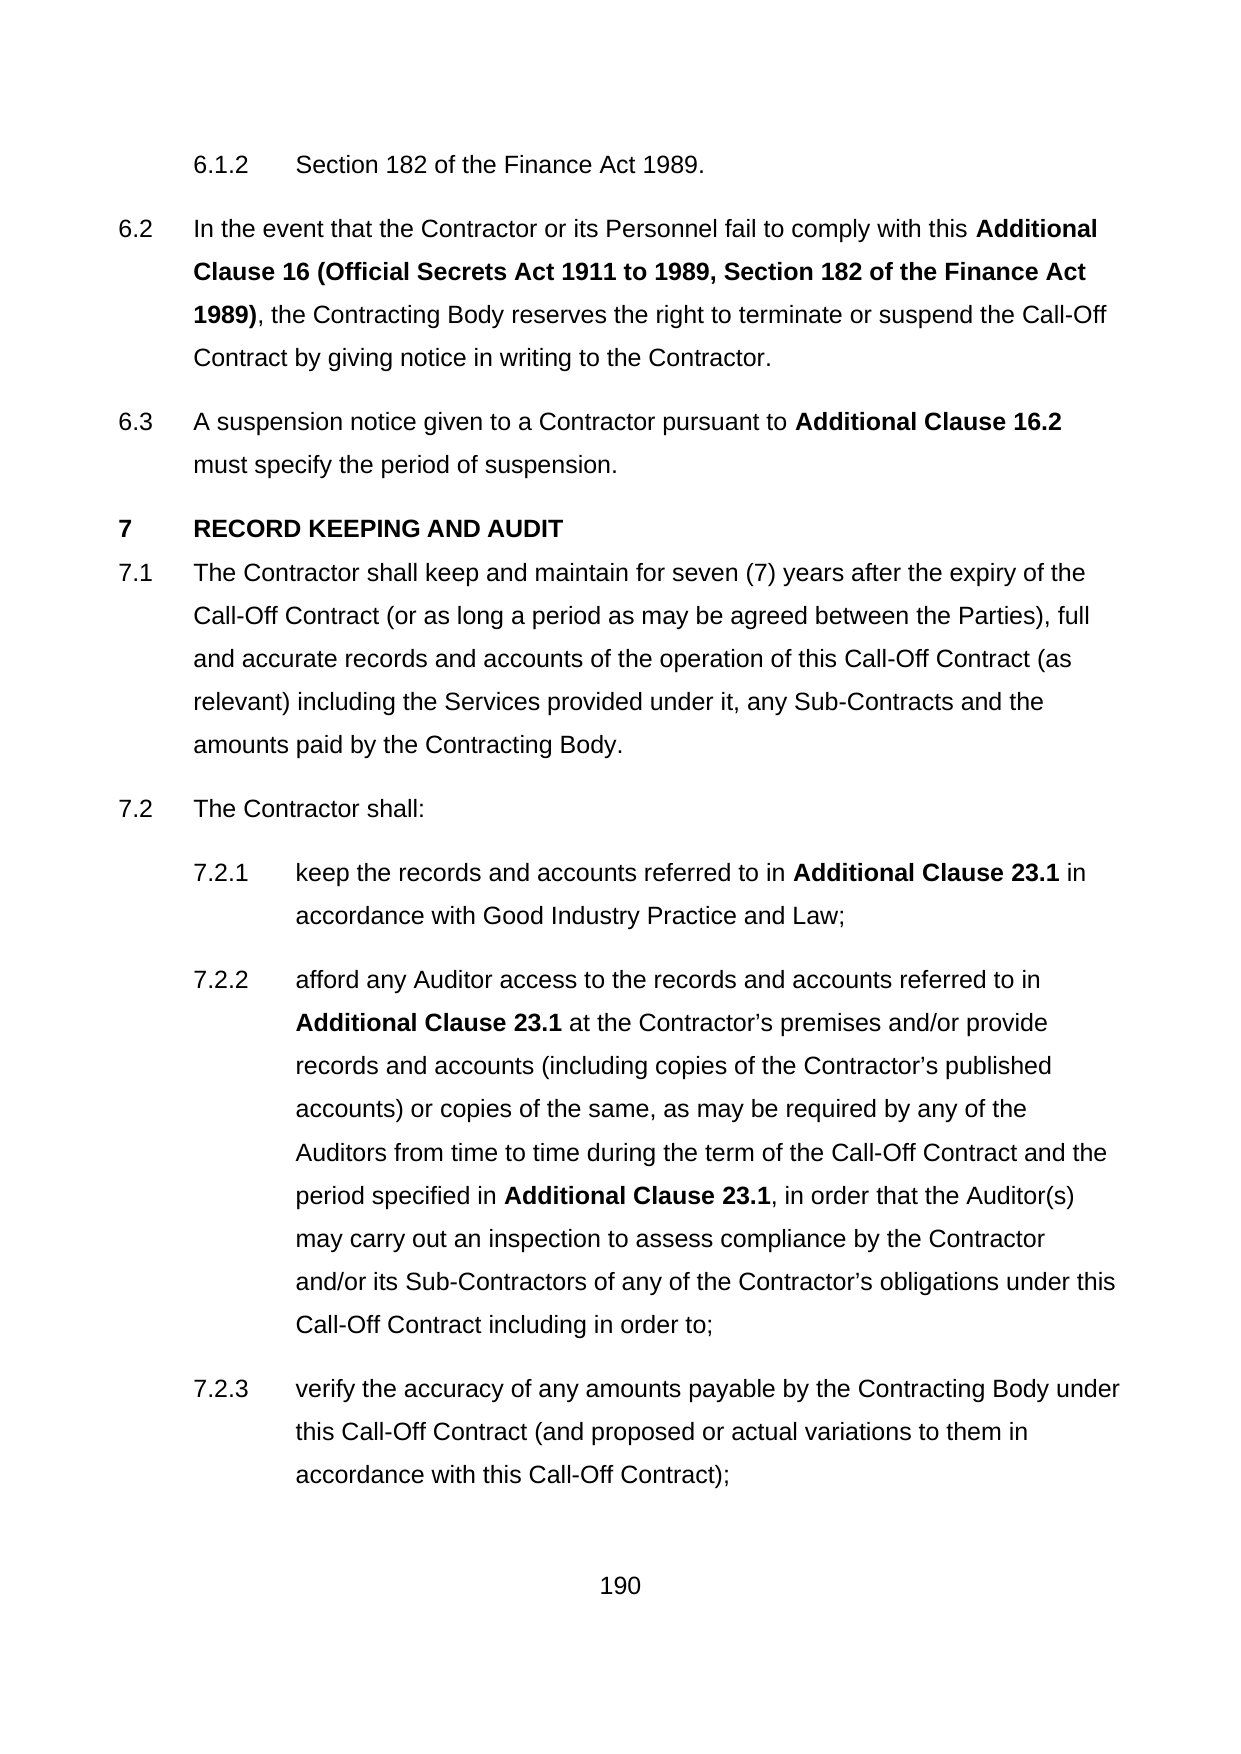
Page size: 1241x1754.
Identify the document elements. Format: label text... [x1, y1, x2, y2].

text keep the records and accounts referred to in Additional Clause 23.1 in accordance with Good Industry Practice and Law; [193, 858, 1122, 930]
text A suspension notice given to a Contractor pursuant to Additional Clause 16.2 must specify the period of suspension. [118, 407, 1122, 479]
text verify the accuracy of any amounts payable by the Contracting Body under this Call-Off Contract (and proposed or actual variations to them in accordance with this Call-Off Contract); [193, 1374, 1122, 1489]
text Section 182 of the Finance Act 1989. [193, 150, 1122, 179]
text The Contractor shall keep and maintain for seven (7) years after the expiry of the Call-Off Contract (or as long a period as may be agreed between the Parties), full and accurate records and accounts of the operation of this Call-Off Contract (as relevant) including the Services provided under it, any Sub-Contracts and the amounts paid by the Contracting Body. [118, 557, 1122, 759]
text RECORD KEEPING AND AUDIT [118, 514, 1122, 543]
text The Contractor shall: [118, 794, 1122, 823]
text In the event that the Contractor or its Personnel fail to comply with this Additional Clause 16 (Official Secrets Act 1911 to 1989, Section 182 of the Finance Act 1989), the Contracting Body reserves the right to terminate or suspend the Call-Off Contract by giving notice in writing to the Contractor. [118, 214, 1122, 372]
text afford any Auditor access to the records and accounts referred to in Additional Clause 23.1 at the Contractor’s premises and/or provide records and accounts (including copies of the Contractor’s published accounts) or copies of the same, as may be required by any of the Auditors from time to time during the term of the Call-Off Contract and the period specified in Additional Clause 23.1, in order that the Auditor(s) may carry out an inspection to assess compliance by the Contractor and/or its Sub-Contractors of any of the Contractor’s obligations under this Call-Off Contract including in order to; [193, 965, 1122, 1339]
